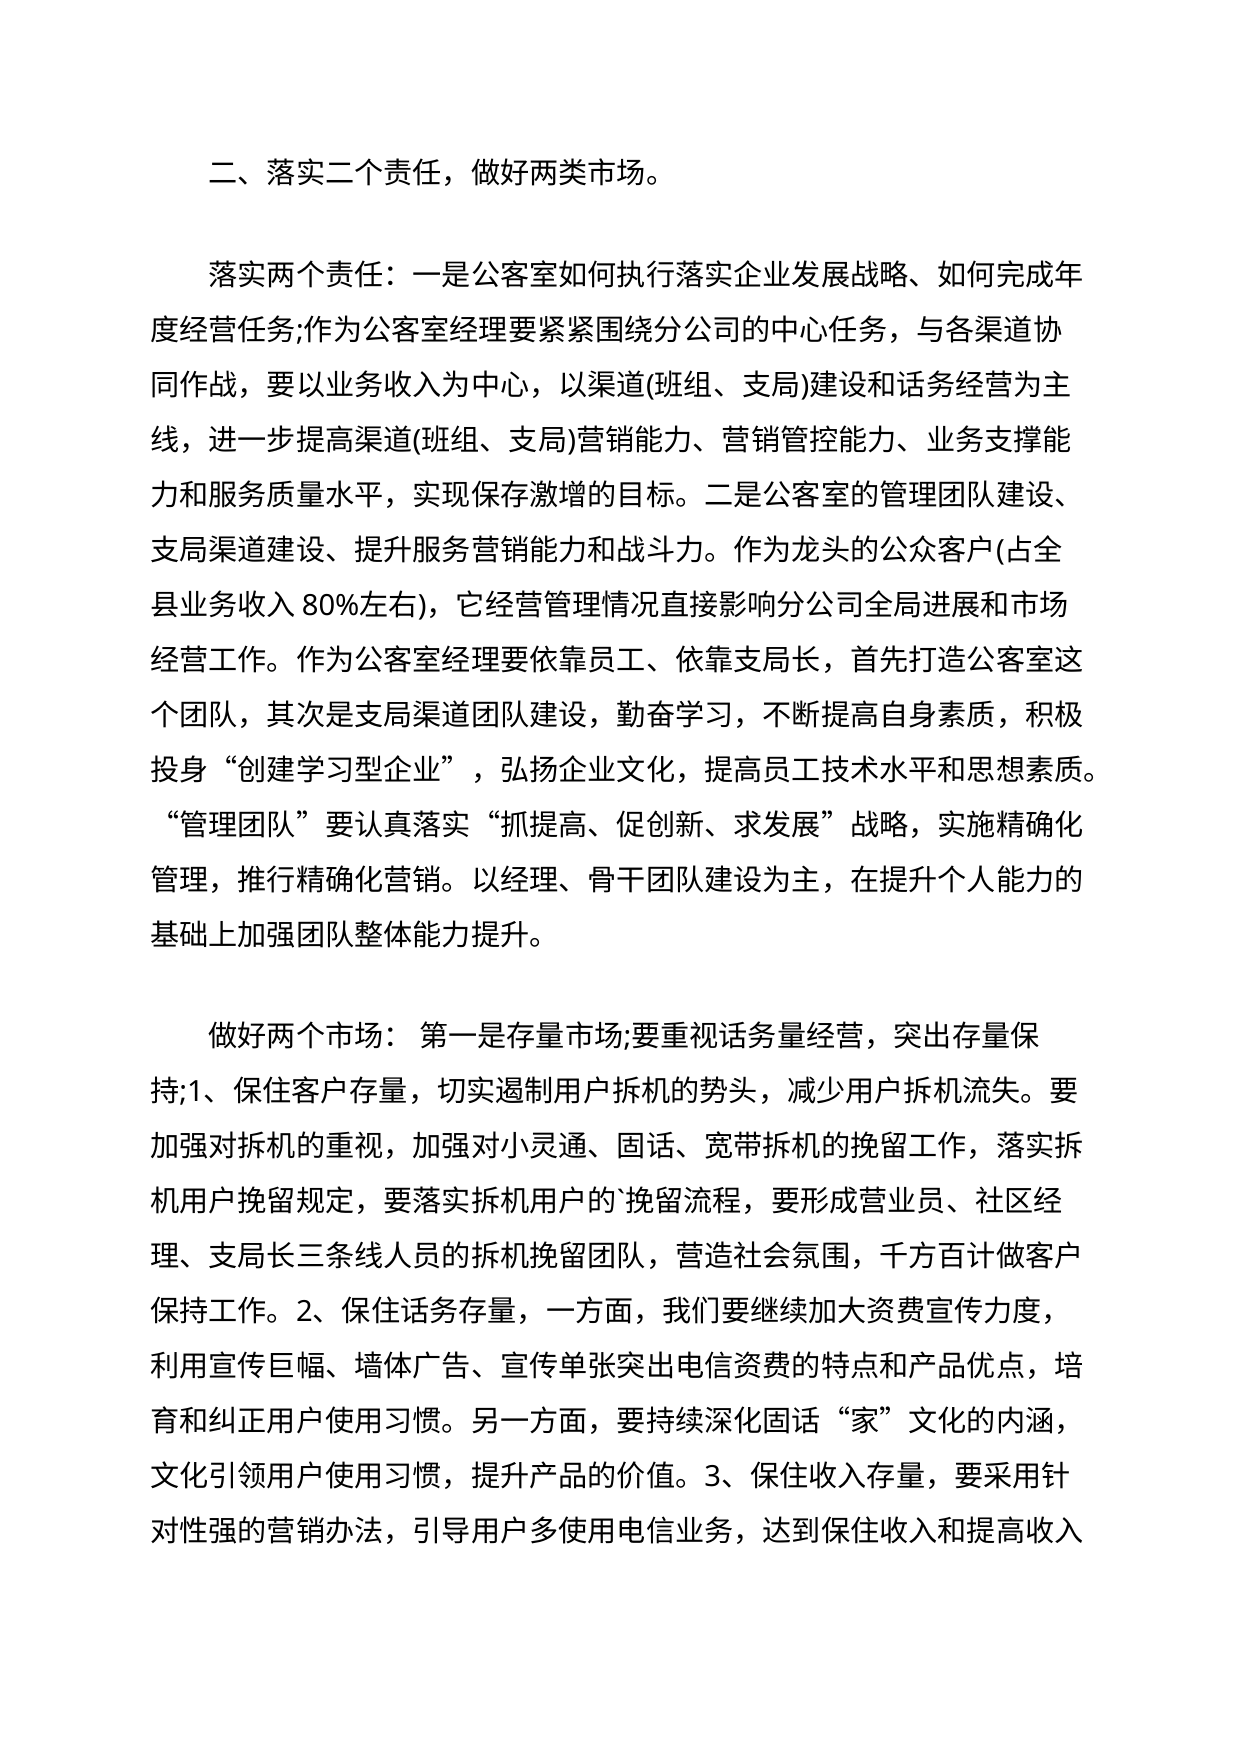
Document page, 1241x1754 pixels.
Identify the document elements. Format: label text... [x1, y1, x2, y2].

text 二、落实二个责任，做好两类市场。 [150, 150, 1090, 192]
text 落实两个责任：一是公客室如何执行落实企业发展战略、如何完成年度经营任务;作为公客室经理要紧紧围绕分公司的中心任务，与各渠道协同作战，要以业务收入为中心，以渠道(班组、支局)建设和话务经营为主线，进一步提高渠道(班组、支局)营销能力、营销管控能力、业务支撑能力和服务质量水平，实现保存激增的目标。二是公客室的管理团队建设、支局渠道建设、提升服务营销能力和战斗力。作为龙头的公众客户(占全县业务收入80%左右)，它经营管理情况直接影响分公司全局进展和市场经营工作。作为公客室经理要依靠员工、依靠支局长，首先打造公客室这个团队，其次是支局渠道团队建设，勤奋学习，不断提高自身素质，积极投身“创建学习型企业”，弘扬企业文化，提高员工技术水平和思想素质。“管理团队”要认真落实“抓提高、促创新、求发展”战略，实施精确化管理，推行精确化营销。以经理、骨干团队建设为主，在提升个人能力的基础上加强团队整体能力提升。 [150, 252, 1090, 953]
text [150, 1013, 1090, 1550]
